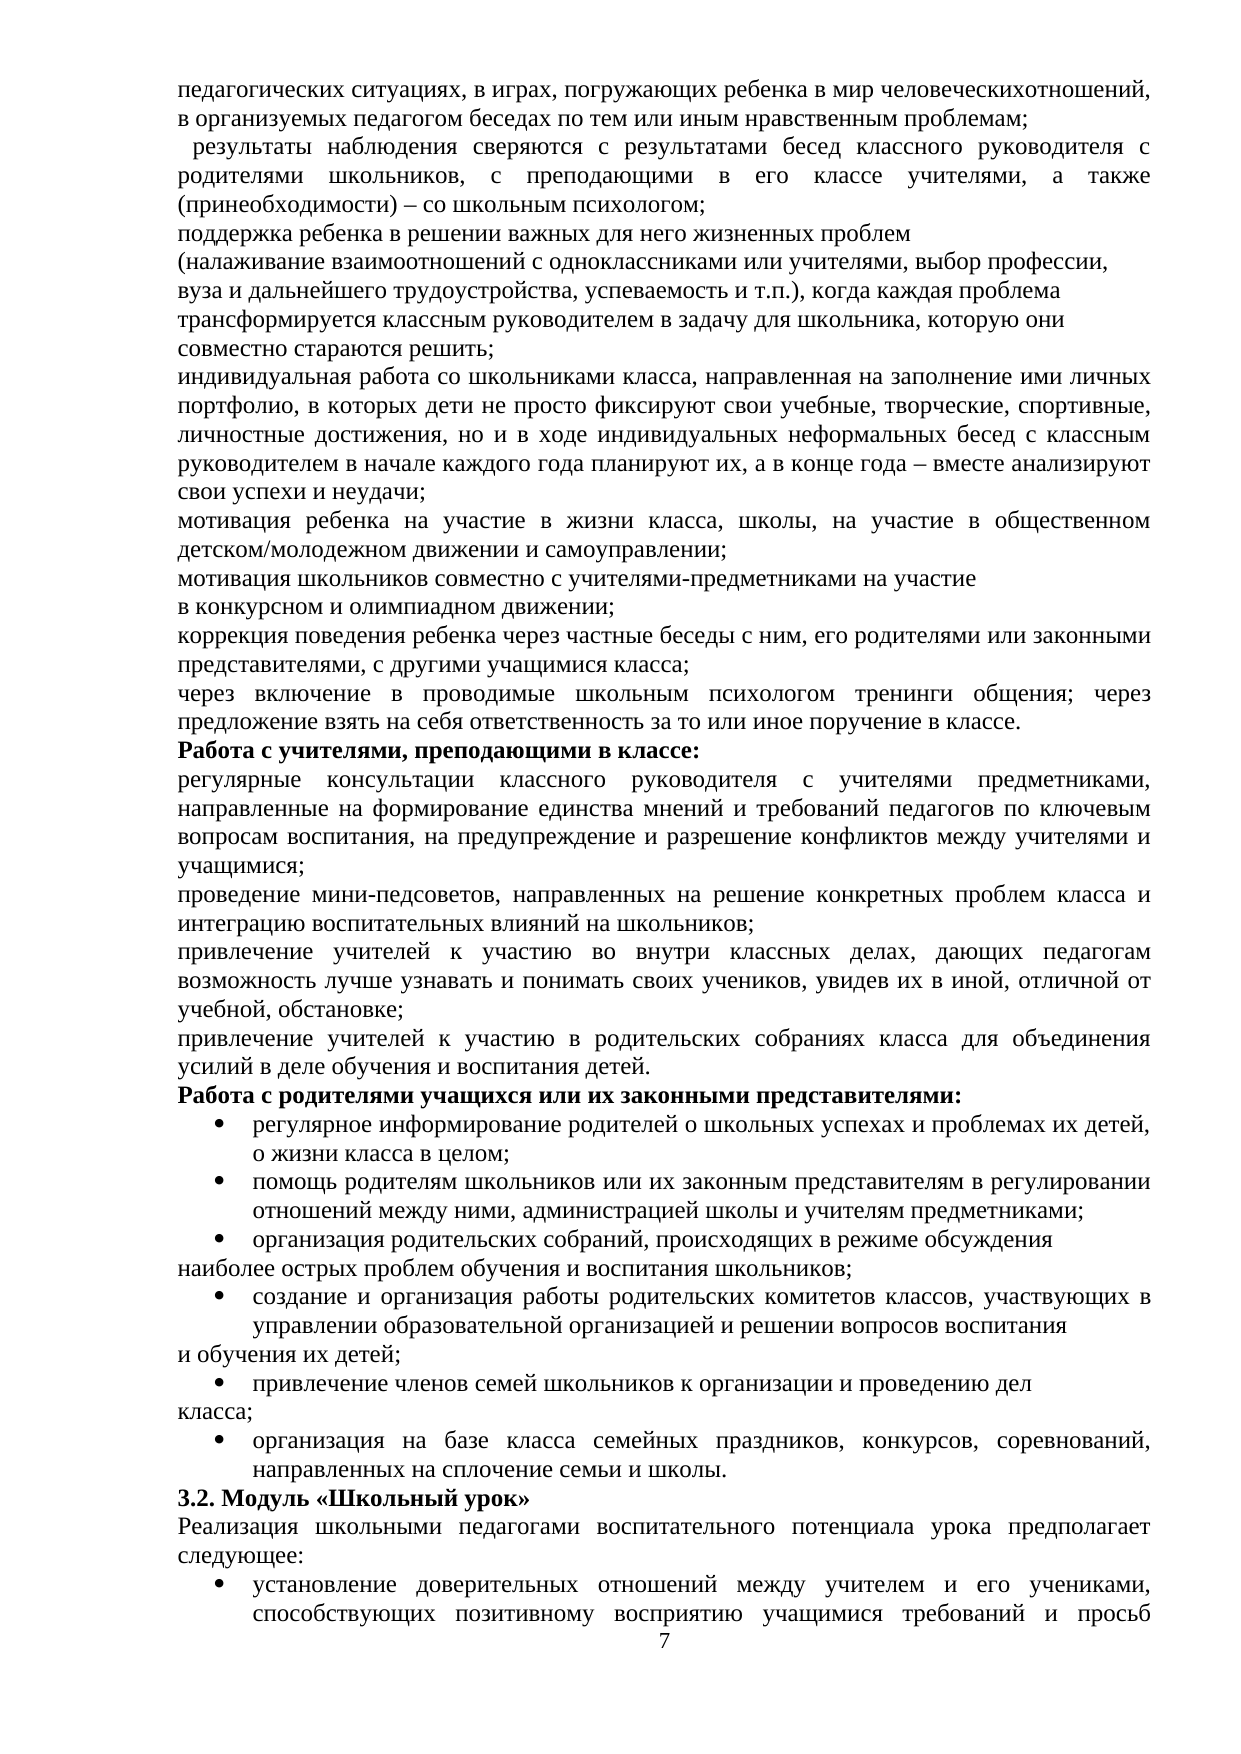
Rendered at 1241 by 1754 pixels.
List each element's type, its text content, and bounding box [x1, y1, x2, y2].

text Работа с родителями учащихся или их законными представителями: [177, 1080, 1152, 1109]
text совместно стараются решить; [177, 333, 1152, 361]
text и обучения их детей; [177, 1339, 1152, 1368]
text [177, 74, 1152, 131]
text индивидуальная работа со школьниками класса, направленная на заполнение ими личных портфолио, в которых дети не просто фиксируют свои учебные, творческие, спортивные, личностные достижения, но и в ходе индивидуальных неформальных бесед с классным руководителем в начале каждого года планируют их, а в конце года – вместе анализируют свои успехи и неудачи; [177, 361, 1152, 505]
text результаты наблюдения сверяются с результатами бесед классного руководителя с родителями школьников, с преподающими в его классе учителями, а также (принеобходимости) – со школьным психологом; [177, 131, 1152, 218]
list помощь родителям школьников или их законным представителям в регулировании отношений между ними, администрацией школы и учителям предметниками; [215, 1166, 1152, 1224]
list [215, 1569, 1152, 1626]
text регулярные консультации классного руководителя с учителями предметниками, направленные на формирование единства мнений и требований педагогов по ключевым вопросам воспитания, на предупреждение и разрешение конфликтов между учителями и учащимися; [177, 764, 1152, 879]
text наиболее острых проблем обучения и воспитания школьников; [177, 1253, 1152, 1281]
text коррекция поведения ребенка через частные беседы с ним, его родителями или законными представителями, с другими учащимися класса; [177, 620, 1152, 678]
text трансформируется классным руководителем в задачу для школьника, которую они [177, 304, 1152, 333]
text проведение мини-педсоветов, направленных на решение конкретных проблем класса и интеграцию воспитательных влияний на школьников; [177, 879, 1152, 936]
text мотивация школьников совместно с учителями-предметниками на участие [177, 563, 1152, 591]
text класса; [177, 1396, 1152, 1425]
list организация родительских собраний, происходящих в режиме обсуждения [215, 1224, 1152, 1253]
text в конкурсном и олимпиадном движении; [177, 591, 1152, 620]
text (налаживание взаимоотношений с одноклассниками или учителями, выбор профессии, [177, 246, 1152, 275]
text через включение в проводимые школьным психологом тренинги общения; через предложение взять на себя ответственность за то или иное поручение в классе. [177, 678, 1152, 735]
text Реализация школьными педагогами воспитательного потенциала урока предполагает следующее: [177, 1511, 1152, 1569]
list организация на базе класса семейных праздников, конкурсов, соревнований, направленных на сплочение семьи и школы. [215, 1425, 1152, 1483]
text мотивация ребенка на участие в жизни класса, школы, на участие в общественном детском/молодежном движении и самоуправлении; [177, 505, 1152, 563]
text поддержка ребенка в решении важных для него жизненных проблем [177, 218, 1152, 246]
list создание и организация работы родительских комитетов классов, участвующих в управлении образовательной организацией и решении вопросов воспитания [215, 1281, 1152, 1339]
text привлечение учителей к участию в родительских собраниях класса для объединения усилий в деле обучения и воспитания детей. [177, 1023, 1152, 1080]
text вуза и дальнейшего трудоустройства, успеваемость и т.п.), когда каждая проблема [177, 275, 1152, 304]
text 3.2. Модуль «Школьный урок» [177, 1483, 1152, 1511]
text Работа с учителями, преподающими в классе: [177, 735, 1152, 764]
text привлечение учителей к участию во внутри классных делах, дающих педагогам возможность лучше узнавать и понимать своих учеников, увидев их в иной, отличной от учебной, обстановке; [177, 936, 1152, 1023]
list привлечение членов семей школьников к организации и проведению дел [215, 1368, 1152, 1396]
list регулярное информирование родителей о школьных успехах и проблемах их детей, о жизни класса в целом; [215, 1109, 1152, 1166]
